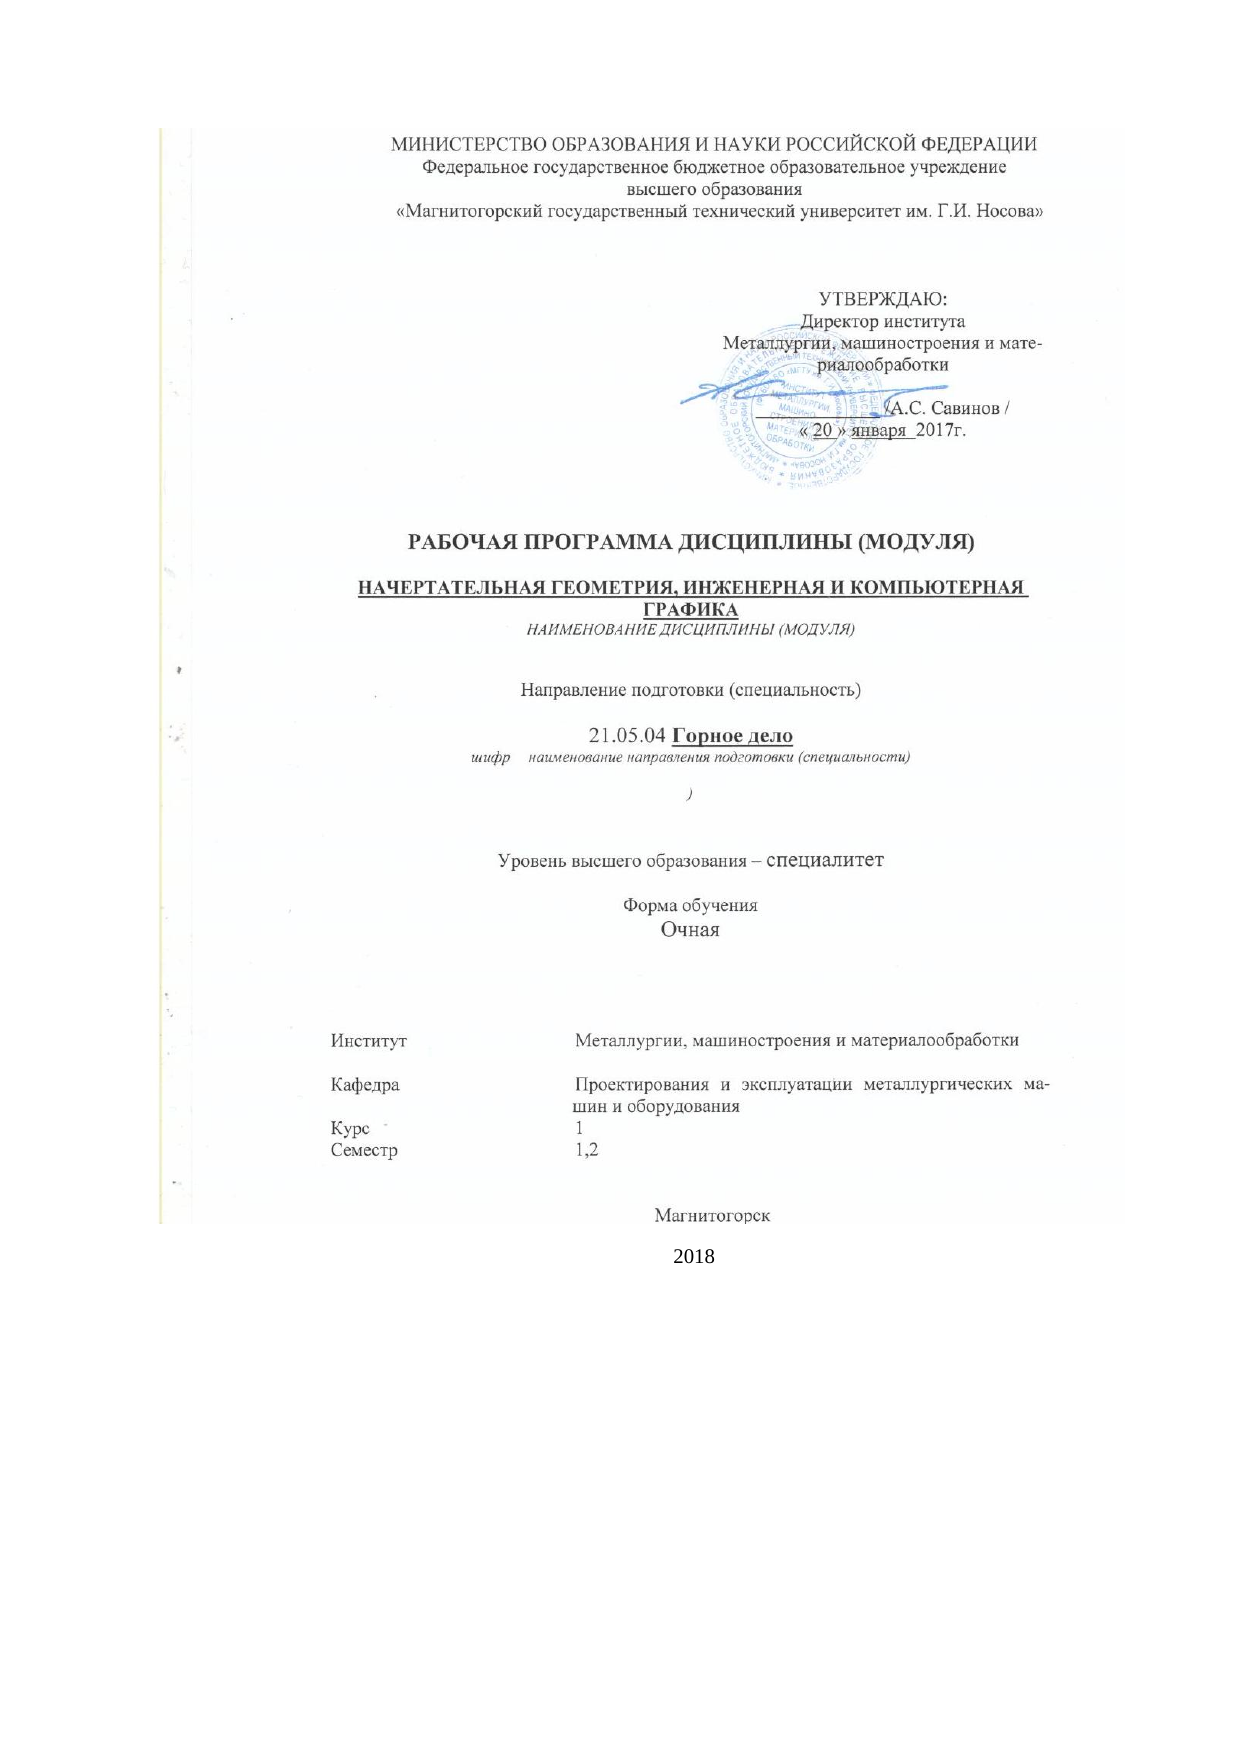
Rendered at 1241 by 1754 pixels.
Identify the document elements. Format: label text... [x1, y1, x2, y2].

picture [150, 128, 1125, 1224]
text 2018 [177, 1244, 1152, 1268]
